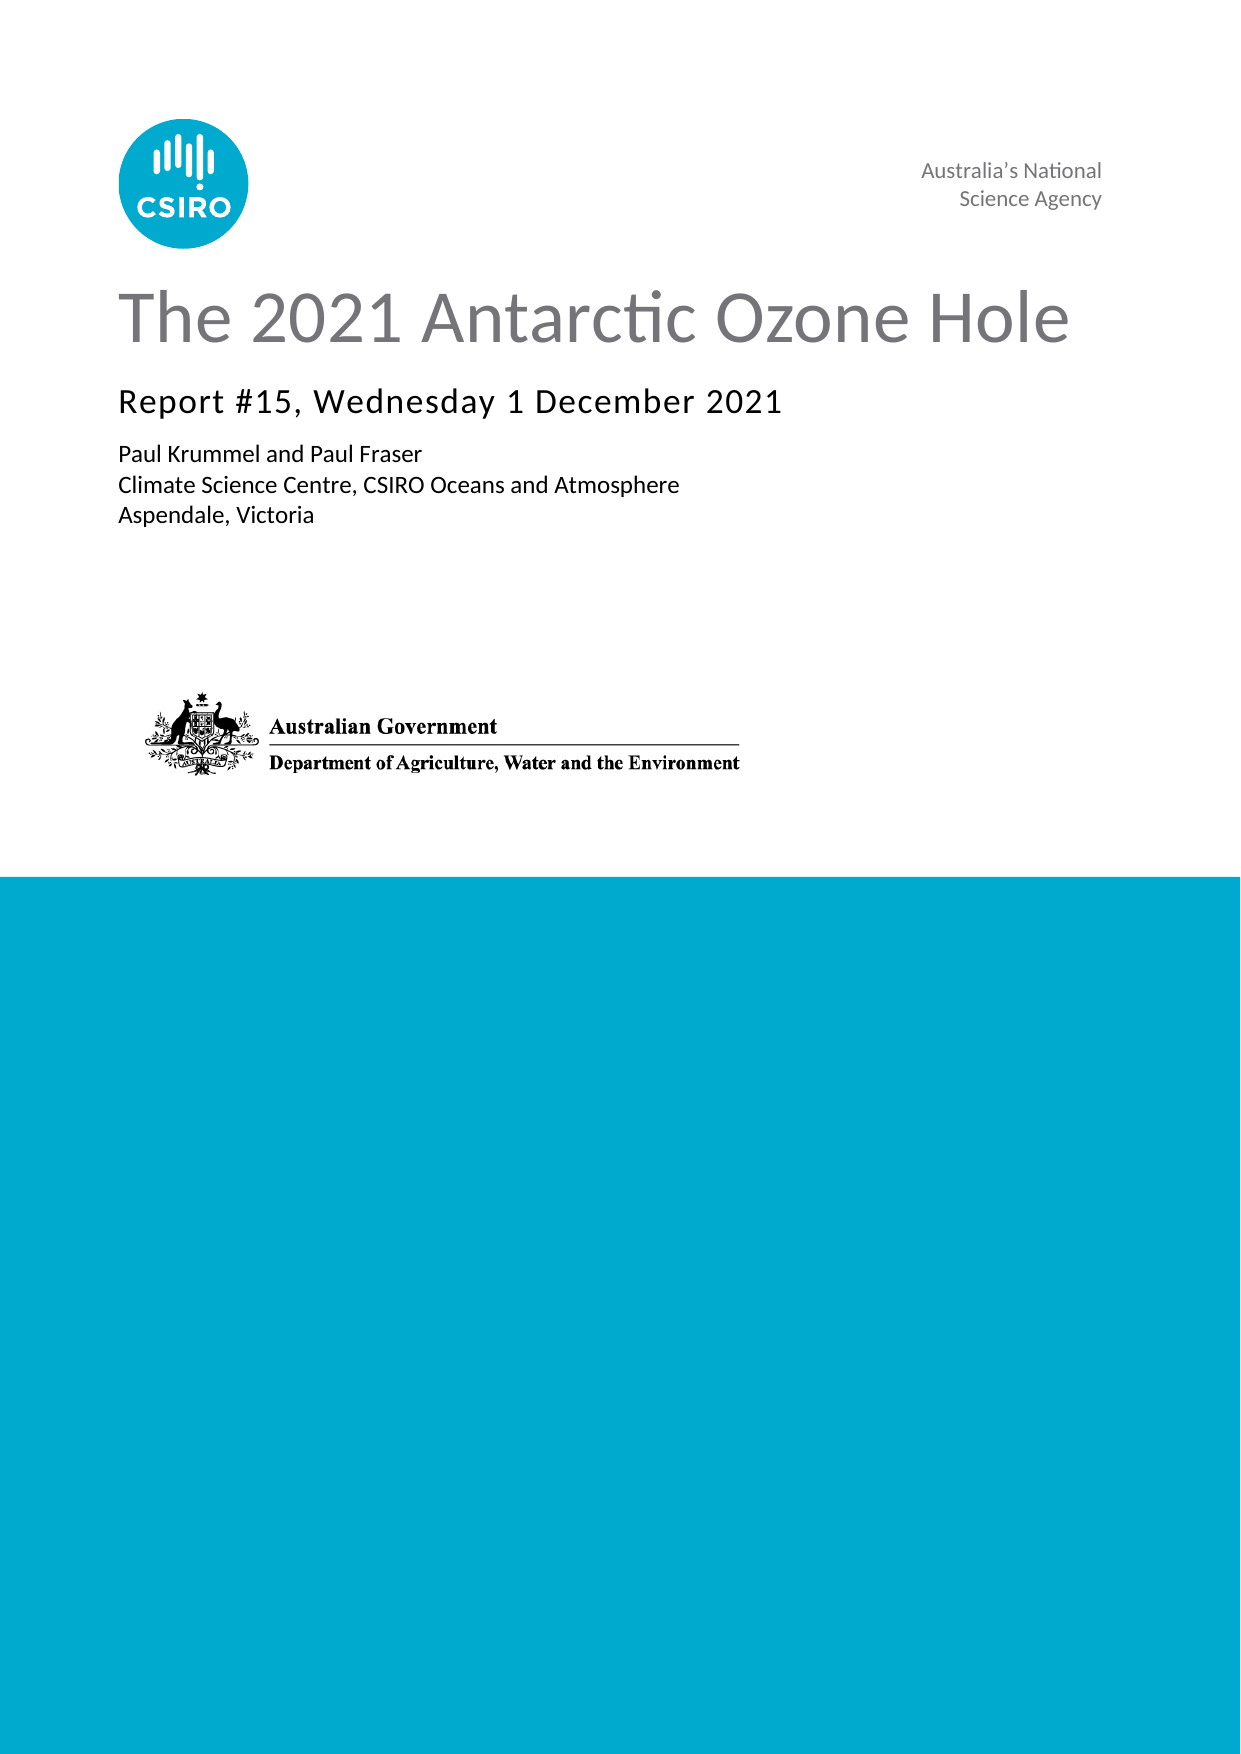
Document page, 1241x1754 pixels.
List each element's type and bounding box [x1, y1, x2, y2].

picture [118, 664, 766, 800]
